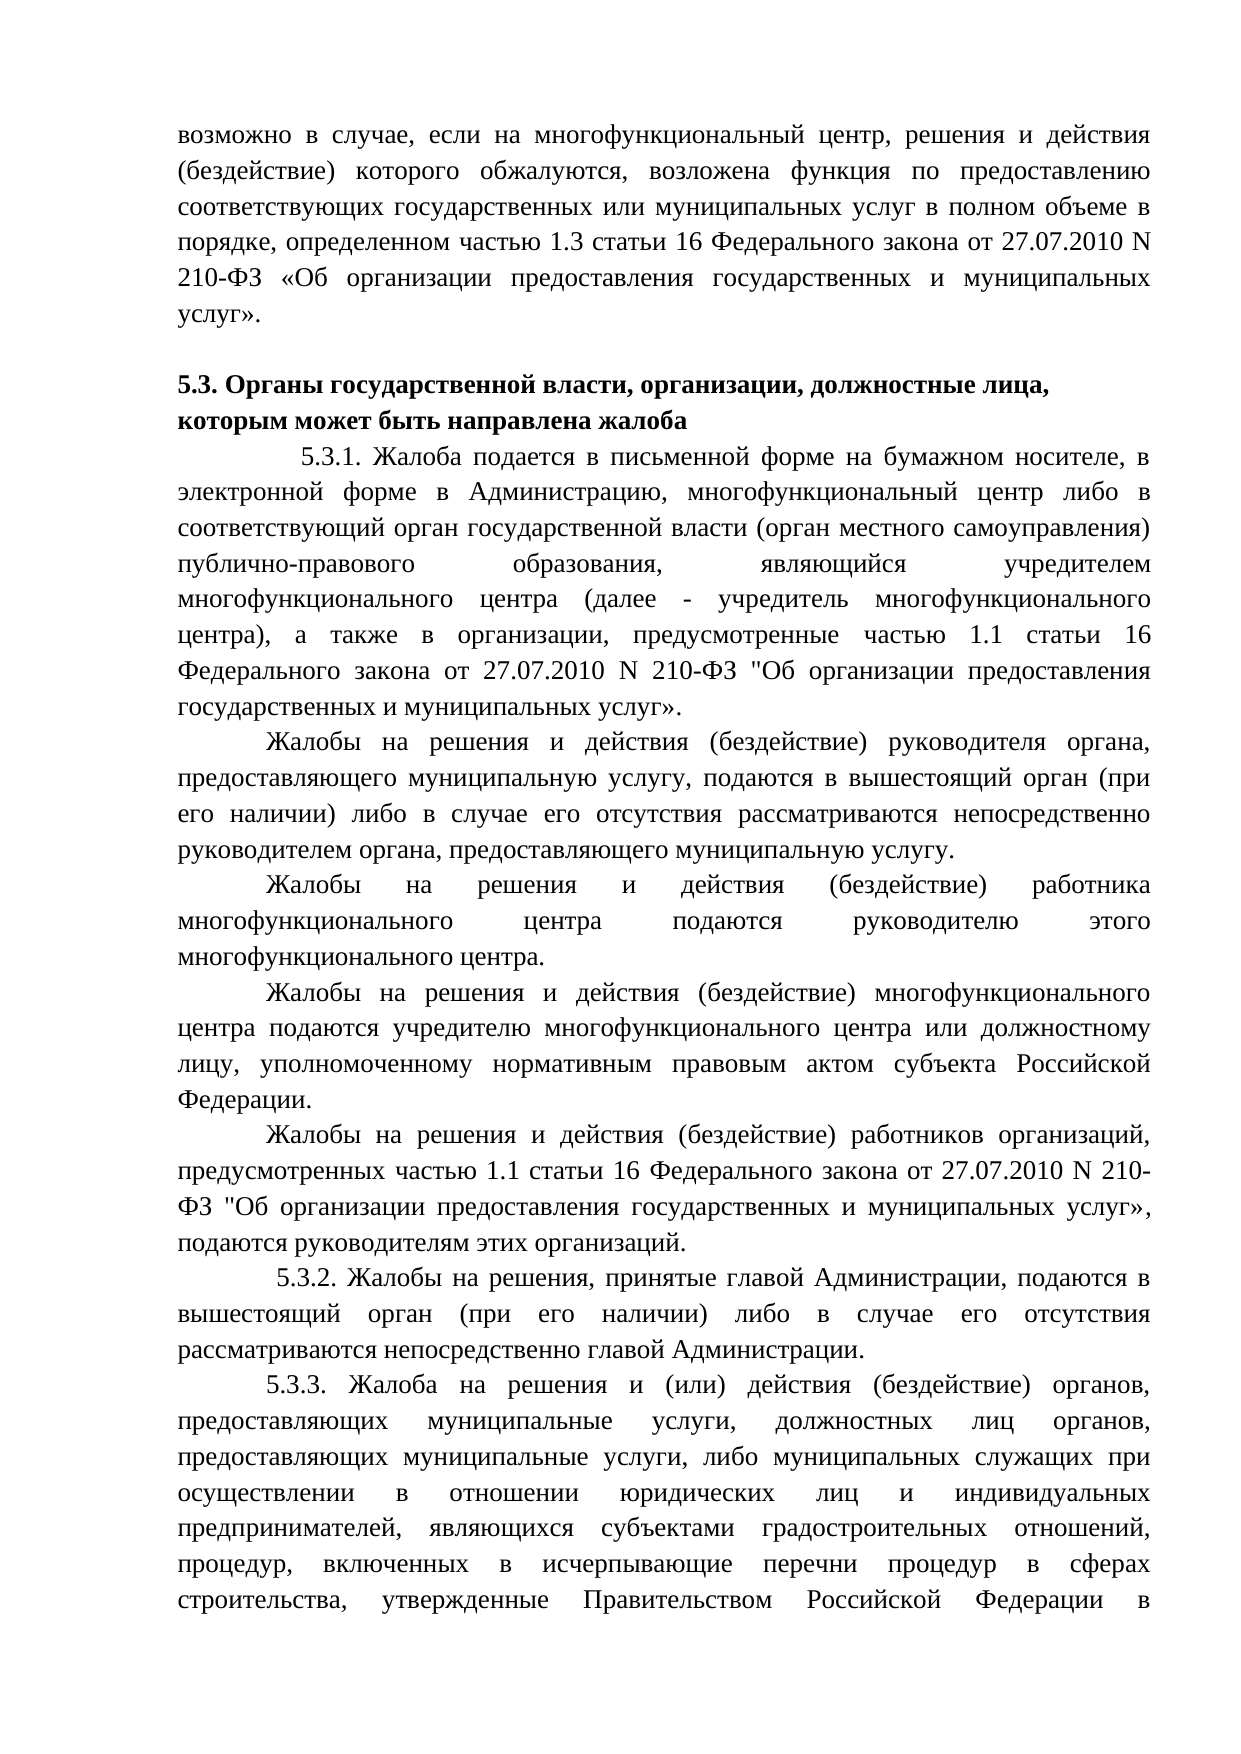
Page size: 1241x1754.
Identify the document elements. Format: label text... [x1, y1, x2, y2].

text Жалобы на решения и действия (бездействие) руководителя органа, предоставляющего муниципальную услугу, подаются в вышестоящий орган (при его наличии) либо в случае его отсутствия рассматриваются непосредственно руководителем органа, предоставляющего муниципальную услугу. [177, 726, 1152, 864]
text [177, 1369, 1152, 1614]
text 5.3.1. Жалоба подается в письменной форме на бумажном носителе, в электронной форме в Администрацию, многофункциональный центр либо в соответствующий орган государственной власти (орган местного самоуправления) публично-правового образования, являющийся учредителем многофункционального центра (далее - учредитель многофункционального центра), а также в организации, предусмотренные частью 1.1 статьи 16 Федерального закона от 27.07.2010 N 210-ФЗ "Об организации предоставления государственных и муниципальных услуг». [177, 440, 1152, 721]
text 5.3.2. Жалобы на решения, принятые главой Администрации, подаются в вышестоящий орган (при его наличии) либо в случае его отсутствия рассматриваются непосредственно главой Администрации. [177, 1261, 1152, 1364]
text 5.3. Органы государственной власти, организации, должностные лица, которым может быть направлена жалоба [177, 368, 1152, 435]
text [177, 118, 1152, 328]
text Жалобы на решения и действия (бездействие) многофункционального центра подаются учредителю многофункционального центра или должностному лицу, уполномоченному нормативным правовым актом субъекта Российской Федерации. [177, 976, 1152, 1114]
text Жалобы на решения и действия (бездействие) работника многофункционального центра подаются руководителю этого многофункционального центра. [177, 868, 1152, 971]
text Жалобы на решения и действия (бездействие) работников организаций, предусмотренных частью 1.1 статьи 16 Федерального закона от 27.07.2010 N 210-ФЗ "Об организации предоставления государственных и муниципальных услуг», подаются руководителям этих организаций. [177, 1118, 1152, 1257]
